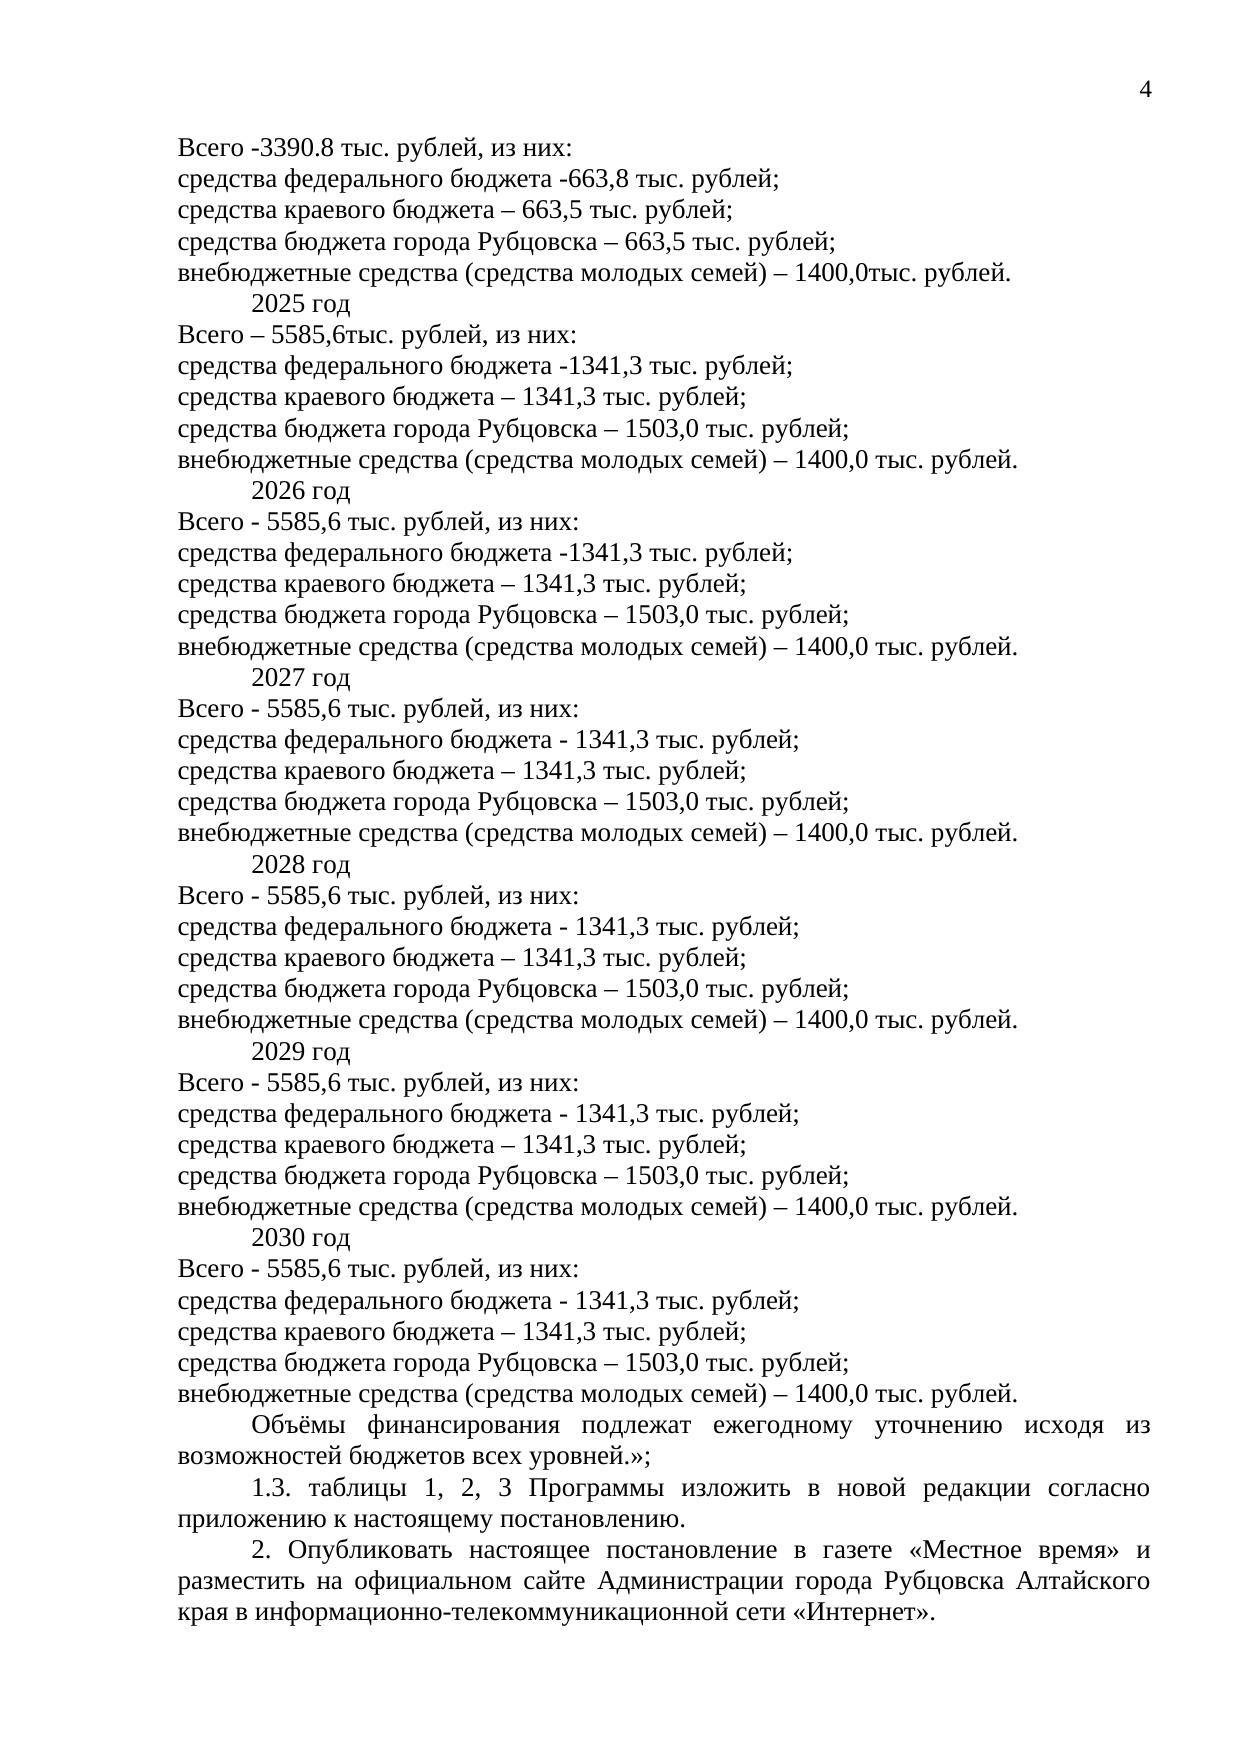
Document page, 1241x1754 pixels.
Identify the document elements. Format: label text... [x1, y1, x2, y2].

text Всего - 5585,6 тыс. рублей, из них: [177, 505, 1152, 536]
text Всего - 5585,6 тыс. рублей, из них: [177, 1253, 1152, 1284]
text внебюджетные средства (средства молодых семей) – 1400,0 тыс. рублей. [177, 1377, 1152, 1408]
text внебюджетные средства (средства молодых семей) – 1400,0 тыс. рублей. [177, 443, 1152, 474]
text средства бюджета города Рубцовска – 663,5 тыс. рублей; [177, 225, 1152, 256]
text внебюджетные средства (средства молодых семей) – 1400,0 тыс. рублей. [177, 817, 1152, 848]
text Всего - 5585,6 тыс. рублей, из них: [177, 1066, 1152, 1097]
text средства федерального бюджета -1341,3 тыс. рублей; [177, 349, 1152, 381]
text средства краевого бюджета – 663,5 тыс. рублей; [177, 194, 1152, 225]
text 2028 год [177, 848, 1152, 879]
text средства федерального бюджета - 1341,3 тыс. рублей; [177, 1097, 1152, 1128]
text средства федерального бюджета - 1341,3 тыс. рублей; [177, 1284, 1152, 1315]
text средства бюджета города Рубцовска – 1503,0 тыс. рублей; [177, 785, 1152, 817]
text средства краевого бюджета – 1341,3 тыс. рублей; [177, 1128, 1152, 1159]
text внебюджетные средства (средства молодых семей) – 1400,0 тыс. рублей. [177, 630, 1152, 661]
text средства федерального бюджета - 1341,3 тыс. рублей; [177, 910, 1152, 941]
text внебюджетные средства (средства молодых семей) – 1400,0 тыс. рублей. [177, 1003, 1152, 1034]
text средства краевого бюджета – 1341,3 тыс. рублей; [177, 381, 1152, 412]
text средства бюджета города Рубцовска – 1503,0 тыс. рублей; [177, 972, 1152, 1003]
text средства краевого бюджета – 1341,3 тыс. рублей; [177, 567, 1152, 598]
text 2027 год [177, 661, 1152, 692]
text Всего -3390.8 тыс. рублей, из них: [177, 131, 1152, 162]
text средства федерального бюджета - 1341,3 тыс. рублей; [177, 723, 1152, 754]
text средства краевого бюджета – 1341,3 тыс. рублей; [177, 1315, 1152, 1346]
text 2. Опубликовать настоящее постановление в газете «Местное время» и разместить на официальном сайте Администрации города Рубцовска Алтайского края в информационно-телекоммуникационной сети «Интернет». [177, 1533, 1152, 1626]
text средства краевого бюджета – 1341,3 тыс. рублей; [177, 941, 1152, 972]
text 2026 год [177, 474, 1152, 505]
text внебюджетные средства (средства молодых семей) – 1400,0 тыс. рублей. [177, 1190, 1152, 1221]
text средства бюджета города Рубцовска – 1503,0 тыс. рублей; [177, 1159, 1152, 1190]
text Всего - 5585,6 тыс. рублей, из них: [177, 692, 1152, 723]
text средства федерального бюджета -1341,3 тыс. рублей; [177, 536, 1152, 567]
text Объёмы финансирования подлежат ежегодному уточнению исходя из возможностей бюджетов всех уровней.»; [177, 1408, 1152, 1471]
text Всего - 5585,6 тыс. рублей, из них: [177, 879, 1152, 910]
text средства бюджета города Рубцовска – 1503,0 тыс. рублей; [177, 412, 1152, 443]
text 2029 год [177, 1034, 1152, 1066]
text средства бюджета города Рубцовска – 1503,0 тыс. рублей; [177, 598, 1152, 630]
text внебюджетные средства (средства молодых семей) – 1400,0тыс. рублей. [177, 256, 1152, 287]
text 1.3. таблицы 1, 2, 3 Программы изложить в новой редакции согласно приложению к настоящему постановлению. [177, 1471, 1152, 1533]
text средства бюджета города Рубцовска – 1503,0 тыс. рублей; [177, 1346, 1152, 1377]
text Всего – 5585,6тыс. рублей, из них: [177, 318, 1152, 349]
text средства федерального бюджета -663,8 тыс. рублей; [177, 162, 1152, 194]
text средства краевого бюджета – 1341,3 тыс. рублей; [177, 754, 1152, 785]
text 2025 год [177, 287, 1152, 318]
text 2030 год [177, 1221, 1152, 1253]
